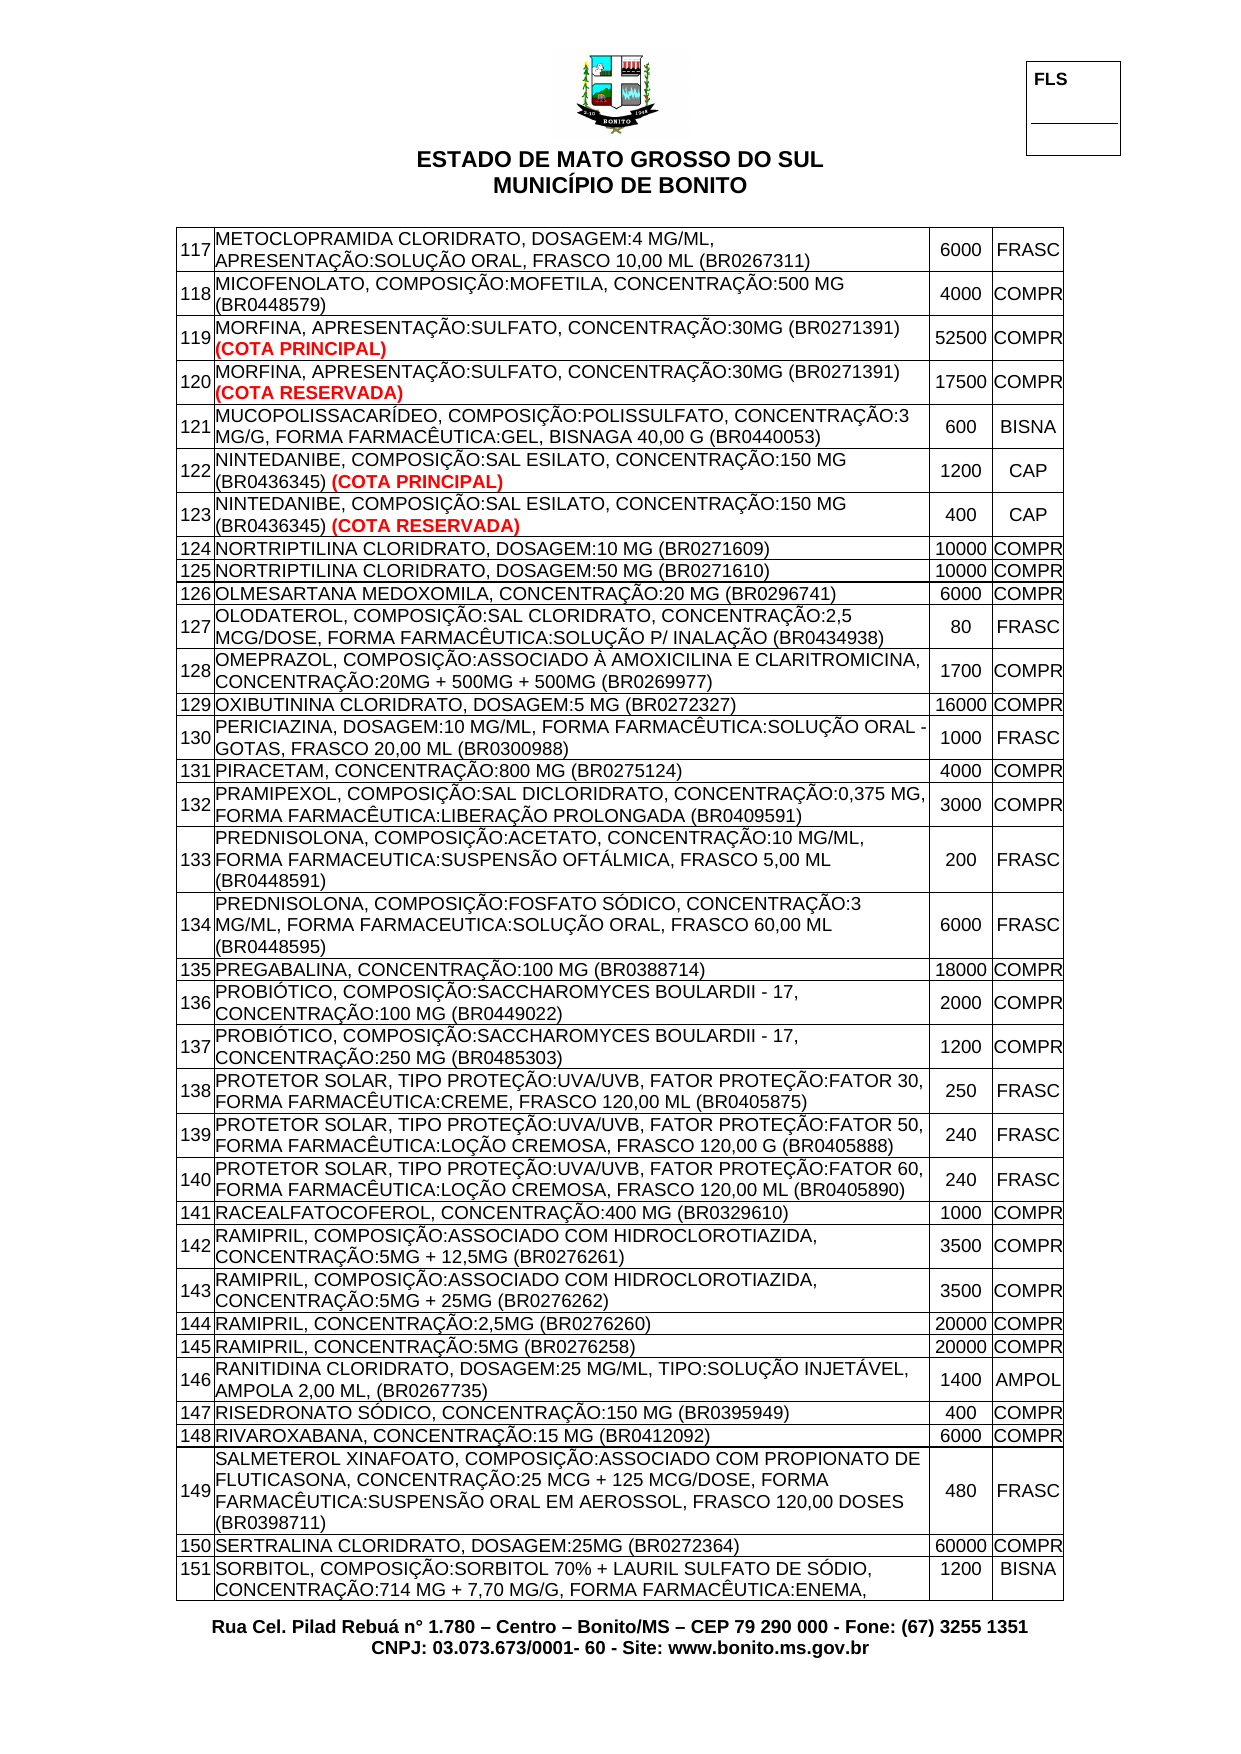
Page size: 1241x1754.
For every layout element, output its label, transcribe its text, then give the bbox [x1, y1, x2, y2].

table_cell COMPR [993, 959, 1063, 980]
table_cell COMPR [993, 272, 1063, 315]
table_cell NORTRIPTILINA CLORIDRATO, DOSAGEM:50 MG (BR0271610) [215, 560, 929, 581]
table_cell PIRACETAM, CONCENTRAÇÃO:800 MG (BR0275124) [215, 760, 929, 782]
table_cell MUCOPOLISSACARÍDEO, COMPOSIÇÃO:POLISSULFATO, CONCENTRAÇÃO:3 MG/G, FORMA FARMACÊUTICA:GEL, BISNAGA 40,00 G (BR0440053) [215, 405, 929, 448]
table_cell COMPR [993, 1269, 1063, 1312]
table_cell COMPR [993, 1025, 1063, 1068]
table_cell OLODATEROL, COMPOSIÇÃO:SAL CLORIDRATO, CONCENTRAÇÃO:2,5 MCG/DOSE, FORMA FARMACÊUTICA:SOLUÇÃO P/ INALAÇÃO (BR0434938) [215, 605, 929, 648]
table_cell NORTRIPTILINA CLORIDRATO, DOSAGEM:10 MG (BR0271609) [215, 537, 929, 559]
table_cell 127 [177, 605, 214, 648]
table_cell COMPR [993, 981, 1063, 1024]
table_cell 139 [177, 1114, 214, 1157]
table_cell 3500 [930, 1225, 992, 1268]
table_cell 6000 [930, 583, 992, 604]
table_cell RANITIDINA CLORIDRATO, DOSAGEM:25 MG/ML, TIPO:SOLUÇÃO INJETÁVEL, AMPOLA 2,00 ML, (BR0267735) [215, 1358, 929, 1401]
table_cell RAMIPRIL, CONCENTRAÇÃO:5MG (BR0276258) [215, 1335, 929, 1357]
table_cell 1000 [930, 716, 992, 759]
table_cell 1400 [930, 1358, 992, 1401]
table_cell 4000 [930, 760, 992, 782]
table_cell NINTEDANIBE, COMPOSIÇÃO:SAL ESILATO, CONCENTRAÇÃO:150 MG (BR0436345) (COTA RESERVADA) [215, 493, 929, 536]
table_cell 6000 [930, 893, 992, 957]
table_cell 147 [177, 1402, 214, 1424]
table_cell 1700 [930, 649, 992, 692]
table_cell PREDNISOLONA, COMPOSIÇÃO:ACETATO, CONCENTRAÇÃO:10 MG/ML, FORMA FARMACEUTICA:SUSPENSÃO OFTÁLMICA, FRASCO 5,00 ML (BR0448591) [215, 827, 929, 892]
table_cell 125 [177, 560, 214, 581]
table_cell 4000 [930, 272, 992, 315]
table_cell 600 [930, 405, 992, 448]
table_cell COMPR [993, 783, 1063, 826]
table_cell 143 [177, 1269, 214, 1312]
table_cell COMPR [993, 361, 1063, 404]
table_cell RAMIPRIL, CONCENTRAÇÃO:2,5MG (BR0276260) [215, 1313, 929, 1334]
table_cell FRASC [993, 228, 1063, 271]
table_cell PROTETOR SOLAR, TIPO PROTEÇÃO:UVA/UVB, FATOR PROTEÇÃO:FATOR 60, FORMA FARMACÊUTICA:LOÇÃO CREMOSA, FRASCO 120,00 ML (BR0405890) [215, 1158, 929, 1201]
table_cell RIVAROXABANA, CONCENTRAÇÃO:15 MG (BR0412092) [215, 1425, 929, 1446]
table_cell 137 [177, 1025, 214, 1068]
table_cell 148 [177, 1425, 214, 1446]
table_cell 20000 [930, 1313, 992, 1334]
table_cell 2000 [930, 981, 992, 1024]
table_cell COMPR [993, 1202, 1063, 1223]
table_cell 151 [177, 1557, 214, 1600]
table_cell COMPR [993, 1335, 1063, 1357]
table_cell COMPR [993, 1535, 1063, 1556]
table_cell COMPR [993, 1402, 1063, 1424]
table_cell METOCLOPRAMIDA CLORIDRATO, DOSAGEM:4 MG/ML, APRESENTAÇÃO:SOLUÇÃO ORAL, FRASCO 10,00 ML (BR0267311) [215, 228, 929, 271]
table_cell MORFINA, APRESENTAÇÃO:SULFATO, CONCENTRAÇÃO:30MG (BR0271391) (COTA RESERVADA) [215, 361, 929, 404]
table_cell 480 [930, 1448, 992, 1534]
table_cell 1200 [930, 1557, 992, 1600]
table_cell 122 [177, 449, 214, 492]
table_cell PROBIÓTICO, COMPOSIÇÃO:SACCHAROMYCES BOULARDII - 17, CONCENTRAÇÃO:100 MG (BR0449022) [215, 981, 929, 1024]
table_cell 142 [177, 1225, 214, 1268]
table_cell PROBIÓTICO, COMPOSIÇÃO:SACCHAROMYCES BOULARDII - 17, CONCENTRAÇÃO:250 MG (BR0485303) [215, 1025, 929, 1068]
table_cell 124 [177, 537, 214, 559]
table_cell 80 [930, 605, 992, 648]
table_cell COMPR [993, 560, 1063, 581]
table_cell 140 [177, 1158, 214, 1201]
table_cell PROTETOR SOLAR, TIPO PROTEÇÃO:UVA/UVB, FATOR PROTEÇÃO:FATOR 50, FORMA FARMACÊUTICA:LOÇÃO CREMOSA, FRASCO 120,00 G (BR0405888) [215, 1114, 929, 1157]
table_cell 6000 [930, 228, 992, 271]
table_cell COMPR [993, 1313, 1063, 1334]
table_cell 240 [930, 1158, 992, 1201]
table_cell 123 [177, 493, 214, 536]
table_cell 150 [177, 1535, 214, 1556]
table_cell FRASC [993, 1069, 1063, 1112]
table_cell 128 [177, 649, 214, 692]
table_cell 120 [177, 361, 214, 404]
table_cell 138 [177, 1069, 214, 1112]
table_cell 149 [177, 1448, 214, 1534]
table_cell NINTEDANIBE, COMPOSIÇÃO:SAL ESILATO, CONCENTRAÇÃO:150 MG (BR0436345) (COTA PRINCIPAL) [215, 449, 929, 492]
table_cell 144 [177, 1313, 214, 1334]
table_cell 133 [177, 827, 214, 892]
table_cell FRASC [993, 1158, 1063, 1201]
table_cell 126 [177, 583, 214, 604]
table_cell PROTETOR SOLAR, TIPO PROTEÇÃO:UVA/UVB, FATOR PROTEÇÃO:FATOR 30, FORMA FARMACÊUTICA:CREME, FRASCO 120,00 ML (BR0405875) [215, 1069, 929, 1112]
table_cell OMEPRAZOL, COMPOSIÇÃO:ASSOCIADO À AMOXICILINA E CLARITROMICINA, CONCENTRAÇÃO:20MG + 500MG + 500MG (BR0269977) [215, 649, 929, 692]
table_cell COMPR [993, 649, 1063, 692]
table_cell COMPR [993, 316, 1063, 359]
table_cell OLMESARTANA MEDOXOMILA, CONCENTRAÇÃO:20 MG (BR0296741) [215, 583, 929, 604]
table_cell AMPOL [993, 1358, 1063, 1401]
table_cell COMPR [993, 760, 1063, 782]
table_cell FRASC [993, 827, 1063, 892]
table_cell 16000 [930, 694, 992, 715]
table_cell 17500 [930, 361, 992, 404]
table_cell 240 [930, 1114, 992, 1157]
table_cell FRASC [993, 1114, 1063, 1157]
table_cell RAMIPRIL, COMPOSIÇÃO:ASSOCIADO COM HIDROCLOROTIAZIDA, CONCENTRAÇÃO:5MG + 12,5MG (BR0276261) [215, 1225, 929, 1268]
table_cell 131 [177, 760, 214, 782]
table_cell 129 [177, 694, 214, 715]
table_cell 200 [930, 827, 992, 892]
table_cell 60000 [930, 1535, 992, 1556]
table_cell PREDNISOLONA, COMPOSIÇÃO:FOSFATO SÓDICO, CONCENTRAÇÃO:3 MG/ML, FORMA FARMACEUTICA:SOLUÇÃO ORAL, FRASCO 60,00 ML (BR0448595) [215, 893, 929, 957]
table_cell SERTRALINA CLORIDRATO, DOSAGEM:25MG (BR0272364) [215, 1535, 929, 1556]
table_cell CAP [993, 493, 1063, 536]
table_cell 118 [177, 272, 214, 315]
table_cell 134 [177, 893, 214, 957]
table_cell RISEDRONATO SÓDICO, CONCENTRAÇÃO:150 MG (BR0395949) [215, 1402, 929, 1424]
table_cell COMPR [993, 694, 1063, 715]
table_cell 10000 [930, 537, 992, 559]
table_cell FRASC [993, 1448, 1063, 1534]
table_cell FRASC [993, 716, 1063, 759]
table_cell MICOFENOLATO, COMPOSIÇÃO:MOFETILA, CONCENTRAÇÃO:500 MG (BR0448579) [215, 272, 929, 315]
table_cell 132 [177, 783, 214, 826]
table_cell RAMIPRIL, COMPOSIÇÃO:ASSOCIADO COM HIDROCLOROTIAZIDA, CONCENTRAÇÃO:5MG + 25MG (BR0276262) [215, 1269, 929, 1312]
table_cell COMPR [993, 1425, 1063, 1446]
table_cell 121 [177, 405, 214, 448]
table_cell COMPR [993, 537, 1063, 559]
picture [551, 42, 690, 139]
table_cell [215, 1557, 929, 1600]
table_cell BISNA [993, 1557, 1063, 1600]
table_cell 119 [177, 316, 214, 359]
table_cell BISNA [993, 405, 1063, 448]
table_cell 400 [930, 1402, 992, 1424]
table_cell 130 [177, 716, 214, 759]
table_cell 52500 [930, 316, 992, 359]
table_cell 3000 [930, 783, 992, 826]
table_cell SALMETEROL XINAFOATO, COMPOSIÇÃO:ASSOCIADO COM PROPIONATO DE FLUTICASONA, CONCENTRAÇÃO:25 MCG + 125 MCG/DOSE, FORMA FARMACÊUTICA:SUSPENSÃO ORAL EM AEROSSOL, FRASCO 120,00 DOSES (BR0398711) [215, 1448, 929, 1534]
table_cell 141 [177, 1202, 214, 1223]
table_cell 6000 [930, 1425, 992, 1446]
table_cell 1000 [930, 1202, 992, 1223]
table_cell 135 [177, 959, 214, 980]
table_cell 146 [177, 1358, 214, 1401]
table_cell 136 [177, 981, 214, 1024]
table_cell 250 [930, 1069, 992, 1112]
table_cell 20000 [930, 1335, 992, 1357]
table_cell PERICIAZINA, DOSAGEM:10 MG/ML, FORMA FARMACÊUTICA:SOLUÇÃO ORAL - GOTAS, FRASCO 20,00 ML (BR0300988) [215, 716, 929, 759]
table_cell 1200 [930, 1025, 992, 1068]
table_cell 10000 [930, 560, 992, 581]
table_cell 145 [177, 1335, 214, 1357]
table_cell CAP [993, 449, 1063, 492]
table_cell COMPR [993, 583, 1063, 604]
table_cell 3500 [930, 1269, 992, 1312]
table_cell 117 [177, 228, 214, 271]
table_cell 1200 [930, 449, 992, 492]
table_cell FRASC [993, 605, 1063, 648]
table_cell OXIBUTININA CLORIDRATO, DOSAGEM:5 MG (BR0272327) [215, 694, 929, 715]
table_cell RACEALFATOCOFEROL, CONCENTRAÇÃO:400 MG (BR0329610) [215, 1202, 929, 1223]
table_cell 18000 [930, 959, 992, 980]
table_cell 400 [930, 493, 992, 536]
table_cell PREGABALINA, CONCENTRAÇÃO:100 MG (BR0388714) [215, 959, 929, 980]
table_cell COMPR [993, 1225, 1063, 1268]
table_cell FRASC [993, 893, 1063, 957]
table_cell MORFINA, APRESENTAÇÃO:SULFATO, CONCENTRAÇÃO:30MG (BR0271391) (COTA PRINCIPAL) [215, 316, 929, 359]
table_cell PRAMIPEXOL, COMPOSIÇÃO:SAL DICLORIDRATO, CONCENTRAÇÃO:0,375 MG, FORMA FARMACÊUTICA:LIBERAÇÃO PROLONGADA (BR0409591) [215, 783, 929, 826]
